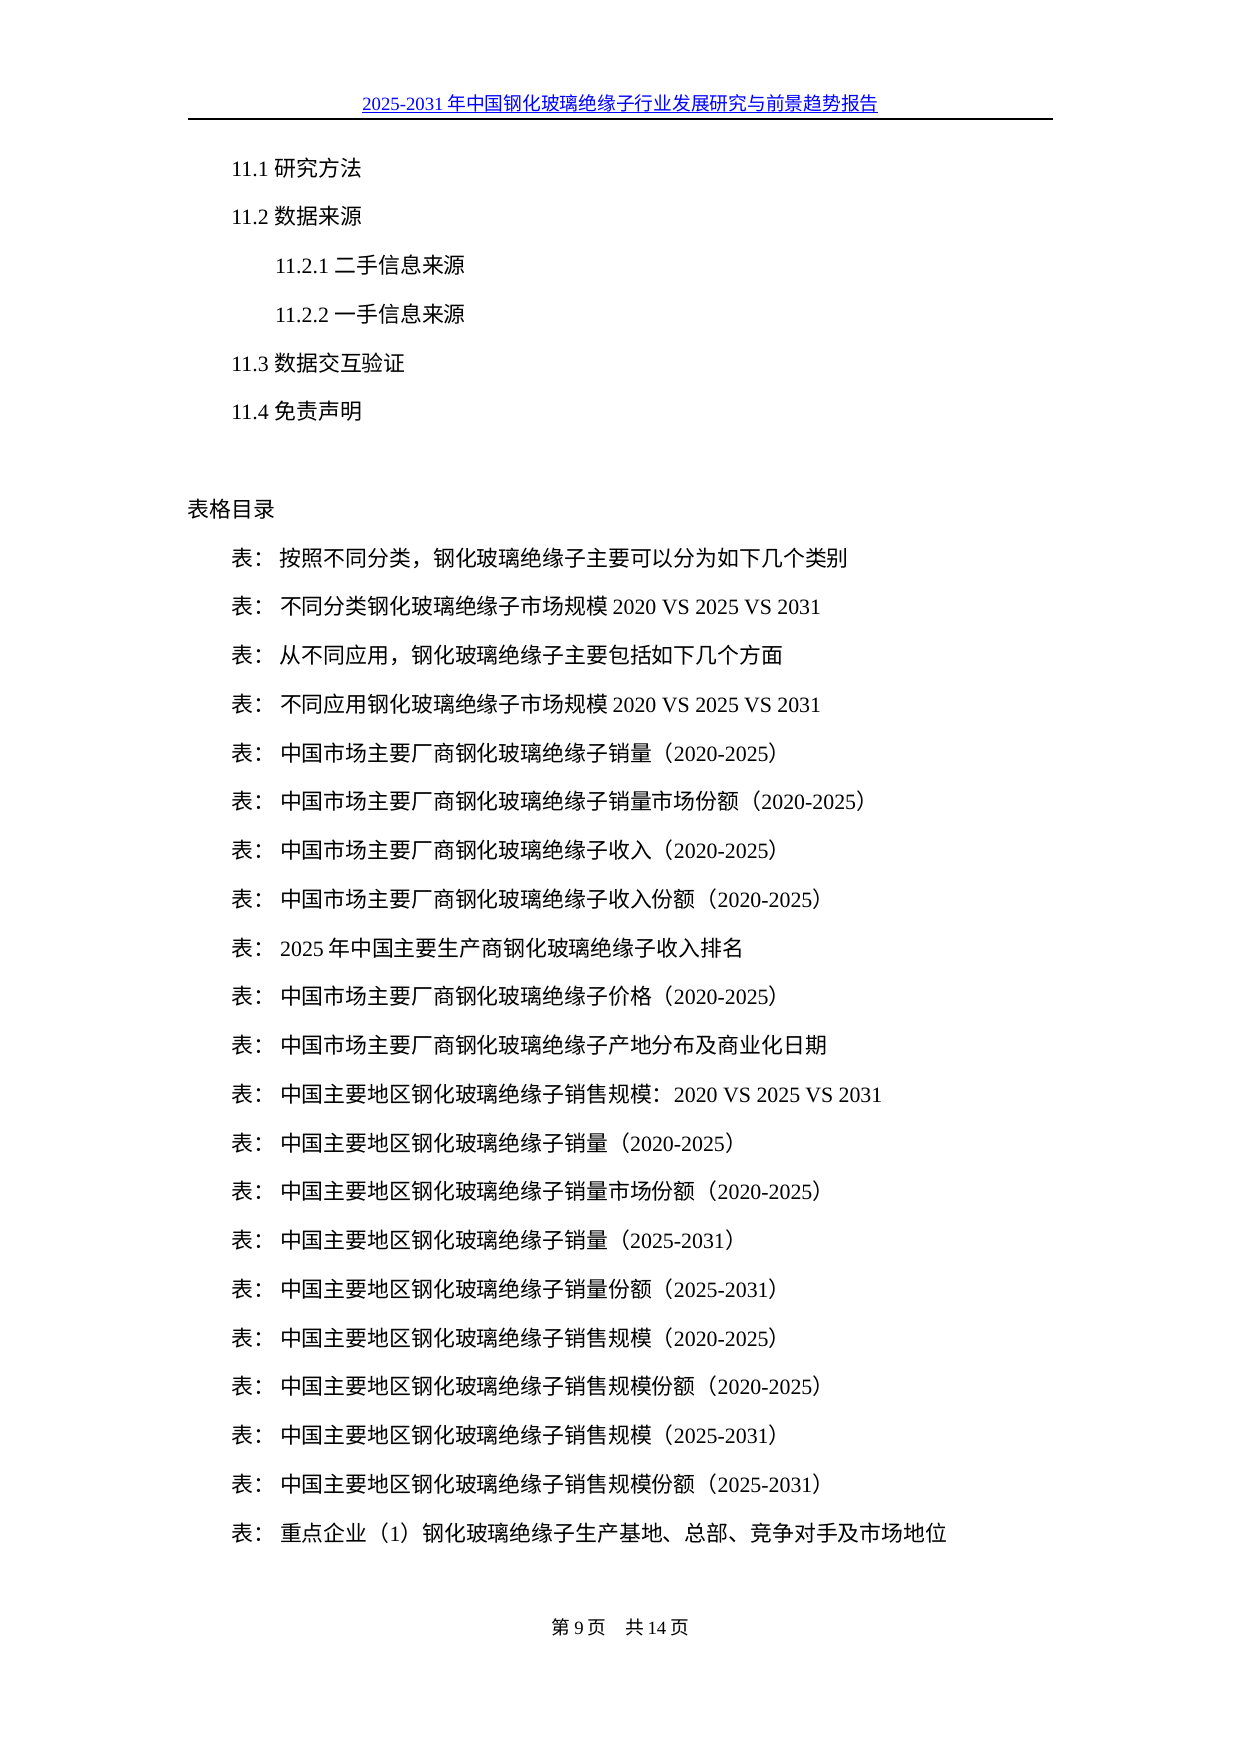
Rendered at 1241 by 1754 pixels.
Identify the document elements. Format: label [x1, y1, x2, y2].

text [187, 150, 1053, 1548]
